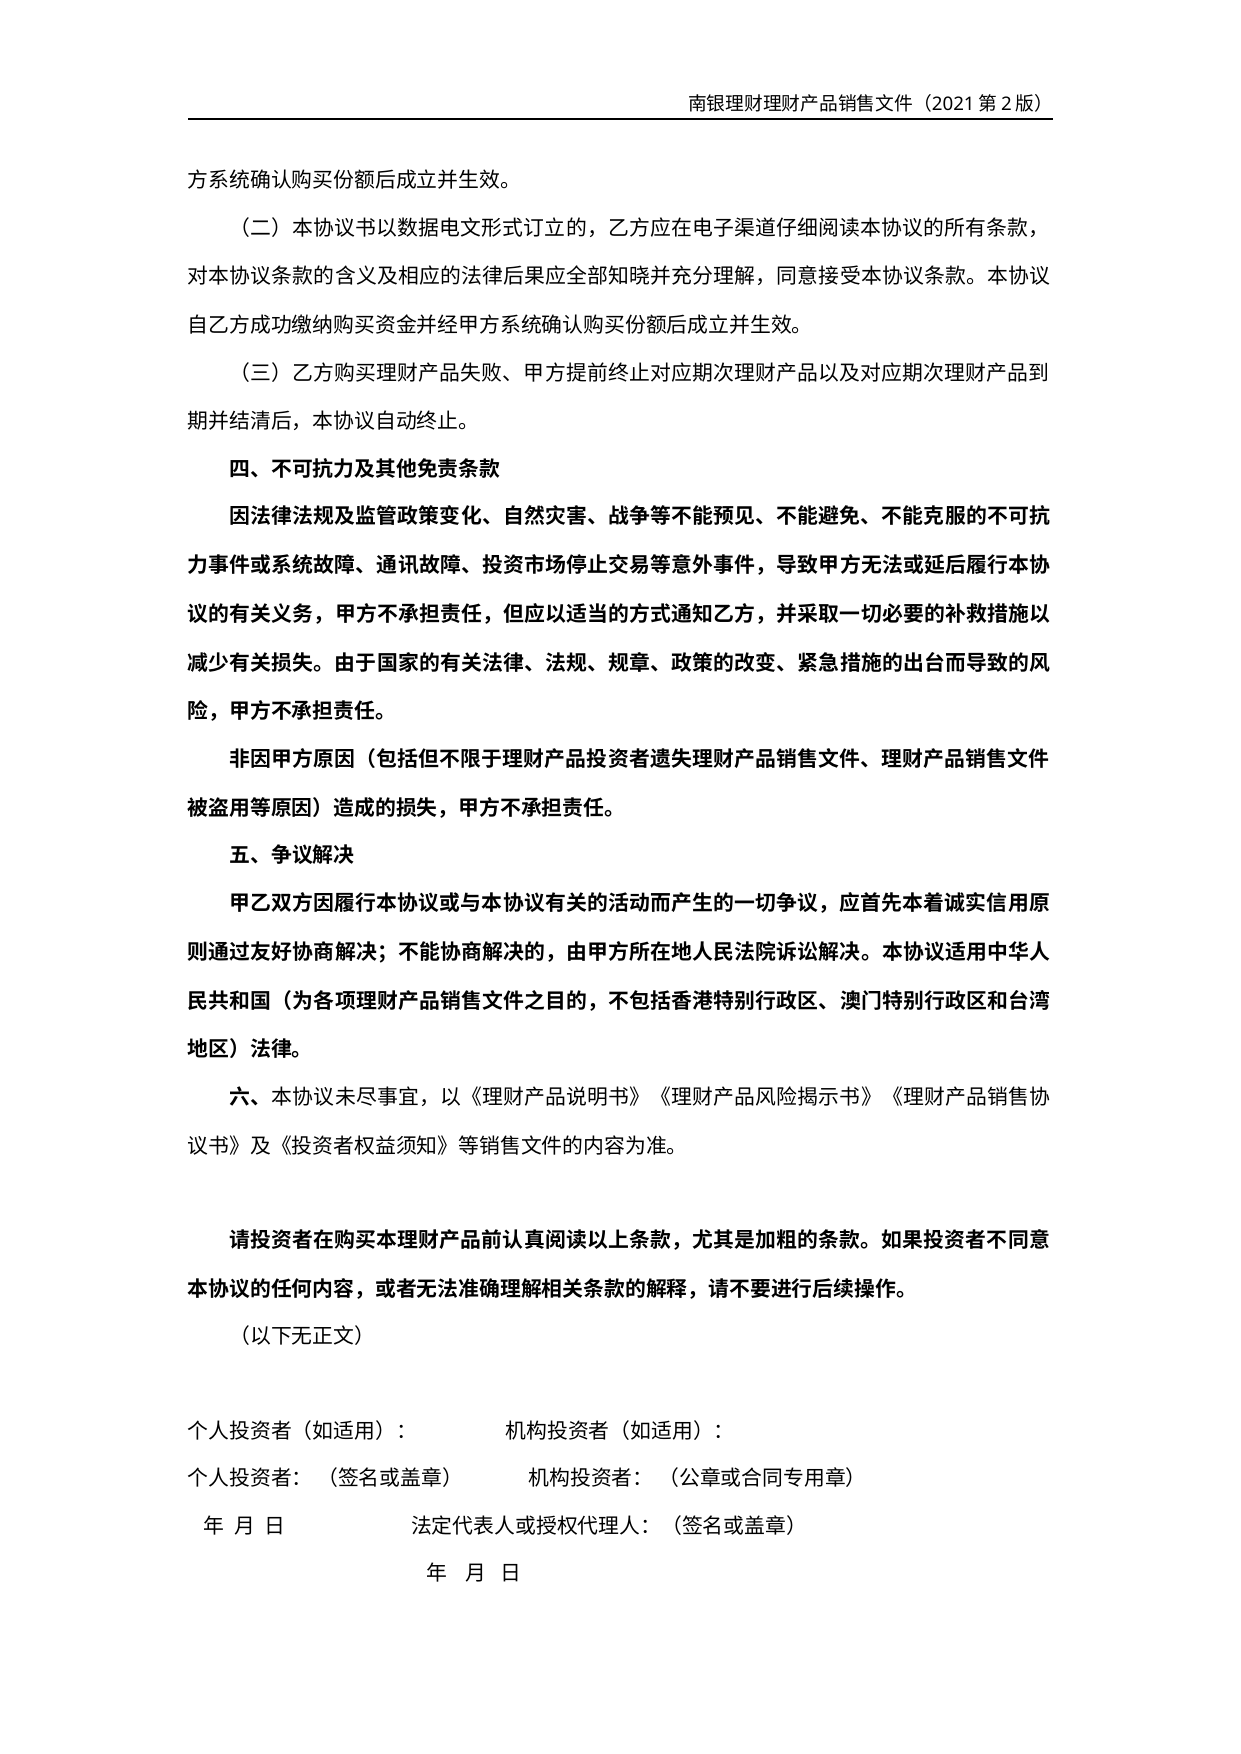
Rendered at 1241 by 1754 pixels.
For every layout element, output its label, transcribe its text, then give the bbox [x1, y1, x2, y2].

text （三）乙方购买理财产品失败、甲方提前终止对应期次理财产品以及对应期次理财产品到期并结清后，本协议自动终止。 [187, 355, 1053, 436]
text 年 月 日 法定代表人或授权代理人：（签名或盖章） [187, 1508, 1053, 1540]
text 因法律法规及监管政策变化、自然灾害、战争等不能预见、不能避免、不能克服的不可抗力事件或系统故障、通讯故障、投资市场停止交易等意外事件，导致甲方无法或延后履行本协议的有关义务，甲方不承担责任，但应以适当的方式通知乙方，并采取一切必要的补救措施以减少有关损失。由于国家的有关法律、法规、规章、政策的改变、紧急措施的出台而导致的风险，甲方不承担责任。 [187, 499, 1053, 726]
text 个人投资者： （签名或盖章） 机构投资者： （公章或合同专用章） [187, 1460, 1053, 1493]
text （以下无正文） [187, 1318, 1053, 1351]
text 非因甲方原因（包括但不限于理财产品投资者遗失理财产品销售文件、理财产品销售文件被盗用等原因）造成的损失，甲方不承担责任。 [187, 741, 1053, 822]
text 年 月 日 [187, 1556, 1053, 1588]
text 六、本协议未尽事宜，以《理财产品说明书》《理财产品风险揭示书》《理财产品销售协议书》及《投资者权益须知》等销售文件的内容为准。 [187, 1079, 1053, 1160]
text 四、不可抗力及其他免责条款 [187, 451, 1053, 483]
text 请投资者在购买本理财产品前认真阅读以上条款，尤其是加粗的条款。如果投资者不同意本协议的任何内容，或者无法准确理解相关条款的解释，请不要进行后续操作。 [187, 1222, 1053, 1303]
text 五、争议解决 [187, 838, 1053, 870]
text 个人投资者（如适用）： 机构投资者（如适用）： [187, 1413, 1053, 1445]
text 甲乙双方因履行本协议或与本协议有关的活动而产生的一切争议，应首先本着诚实信用原则通过友好协商解决；不能协商解决的，由甲方所在地人民法院诉讼解决。本协议适用中华人民共和国（为各项理财产品销售文件之目的，不包括香港特别行政区、澳门特别行政区和台湾地区）法律。 [187, 885, 1053, 1064]
text （二）本协议书以数据电文形式订立的，乙方应在电子渠道仔细阅读本协议的所有条款，对本协议条款的含义及相应的法律后果应全部知晓并充分理解，同意接受本协议条款。本协议自乙方成功缴纳购买资金并经甲方系统确认购买份额后成立并生效。 [187, 209, 1053, 339]
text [187, 162, 1053, 194]
